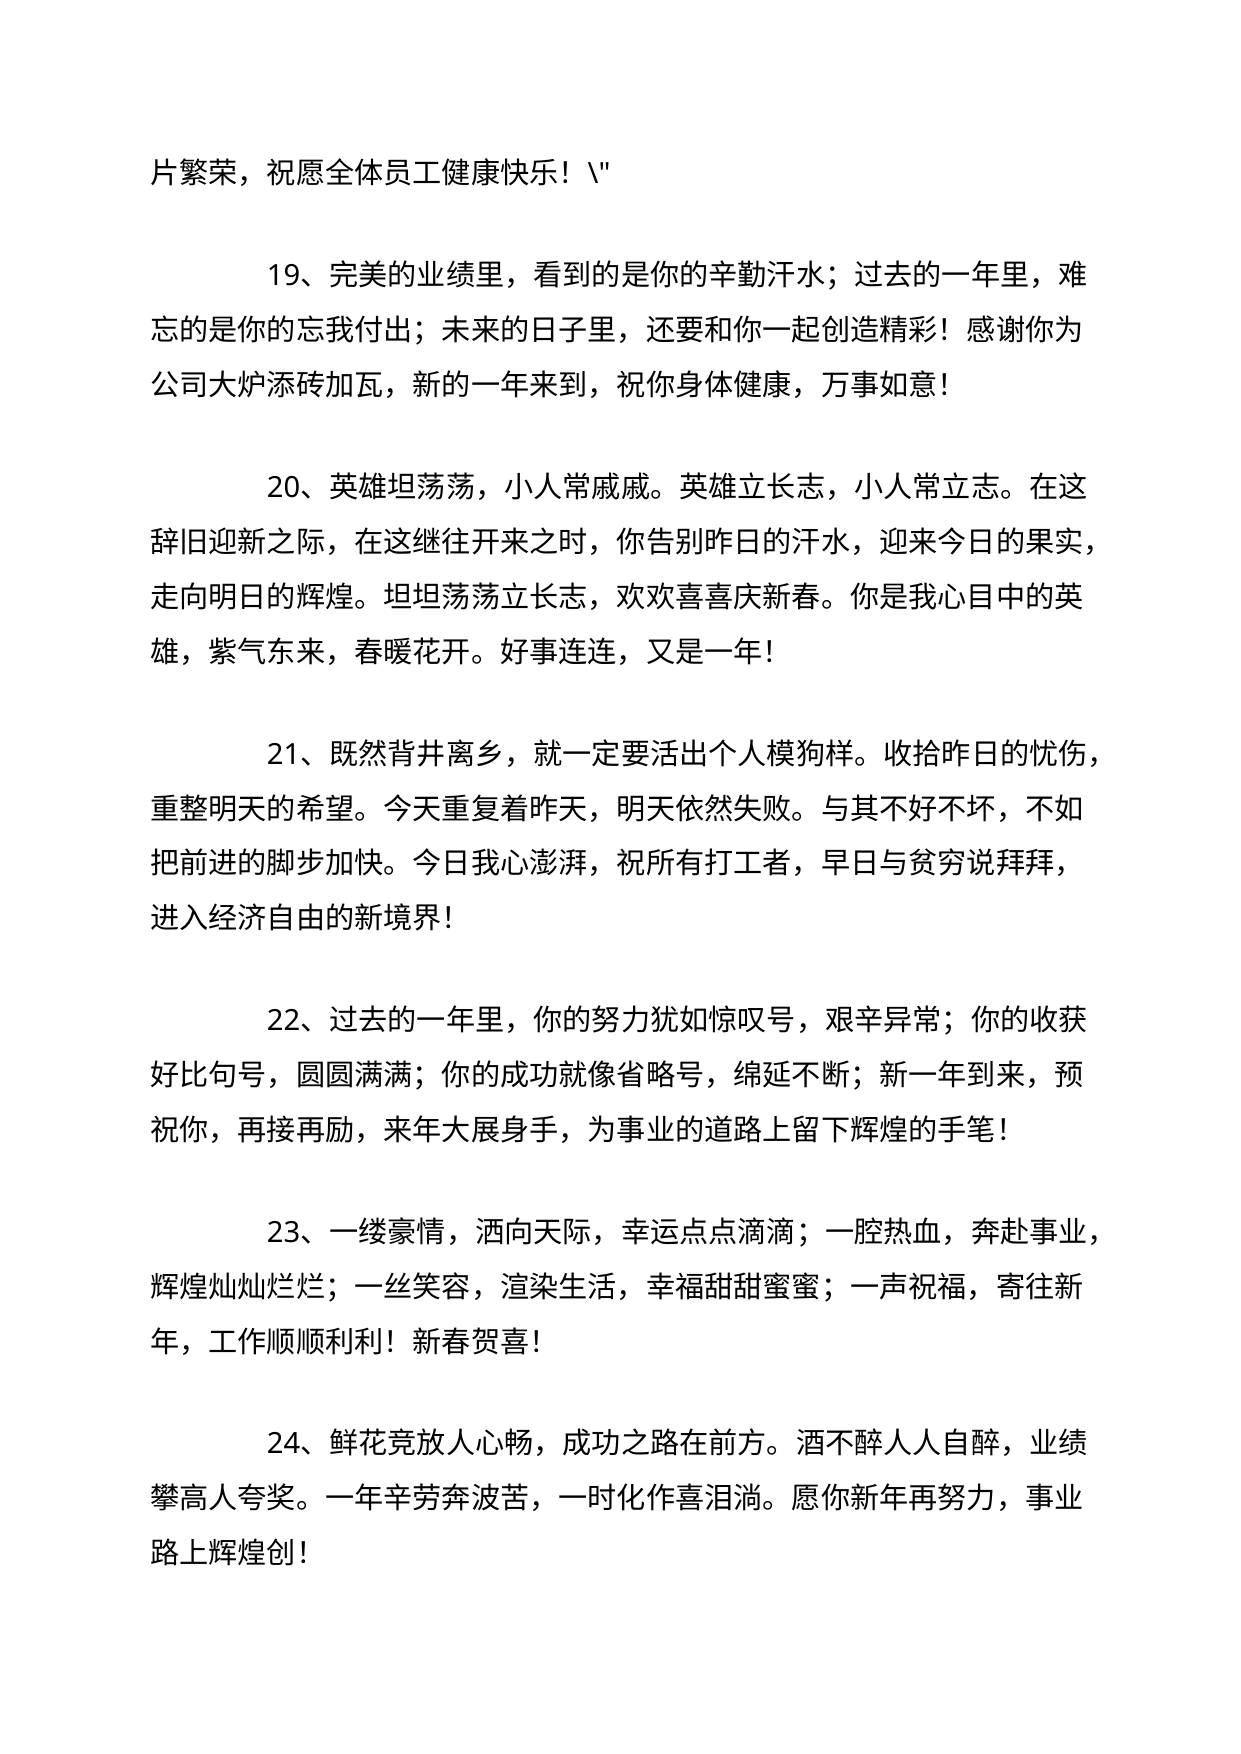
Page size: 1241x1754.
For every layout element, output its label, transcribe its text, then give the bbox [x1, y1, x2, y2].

text 24、鲜花竞放人心畅，成功之路在前方。酒不醉人人自醉，业绩攀高人夸奖。一年辛劳奔波苦，一时化作喜泪淌。愿你新年再努力，事业路上辉煌创！ [150, 1420, 1090, 1572]
text 19、完美的业绩里，看到的是你的辛勤汗水；过去的一年里，难忘的是你的忘我付出；未来的日子里，还要和你一起创造精彩！感谢你为公司大炉添砖加瓦，新的一年来到，祝你身体健康，万事如意！ [150, 252, 1090, 404]
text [150, 150, 1090, 192]
text 20、英雄坦荡荡，小人常戚戚。英雄立长志，小人常立志。在这辞旧迎新之际，在这继往开来之时，你告别昨日的汗水，迎来今日的果实，走向明日的辉煌。坦坦荡荡立长志，欢欢喜喜庆新春。你是我心目中的英雄，紫气东来，春暖花开。好事连连，又是一年！ [150, 464, 1090, 671]
text 21、既然背井离乡，就一定要活出个人模狗样。收拾昨日的忧伤，重整明天的希望。今天重复着昨天，明天依然失败。与其不好不坏，不如把前进的脚步加快。今日我心澎湃，祝所有打工者，早日与贫穷说拜拜，进入经济自由的新境界！ [150, 730, 1090, 937]
text 23、一缕豪情，洒向天际，幸运点点滴滴；一腔热血，奔赴事业，辉煌灿灿烂烂；一丝笑容，渲染生活，幸福甜甜蜜蜜；一声祝福，寄往新年，工作顺顺利利！新春贺喜！ [150, 1208, 1090, 1361]
text 22、过去的一年里，你的努力犹如惊叹号，艰辛异常；你的收获好比句号，圆圆满满；你的成功就像省略号，绵延不断；新一年到来，预祝你，再接再励，来年大展身手，为事业的道路上留下辉煌的手笔！ [150, 997, 1090, 1149]
